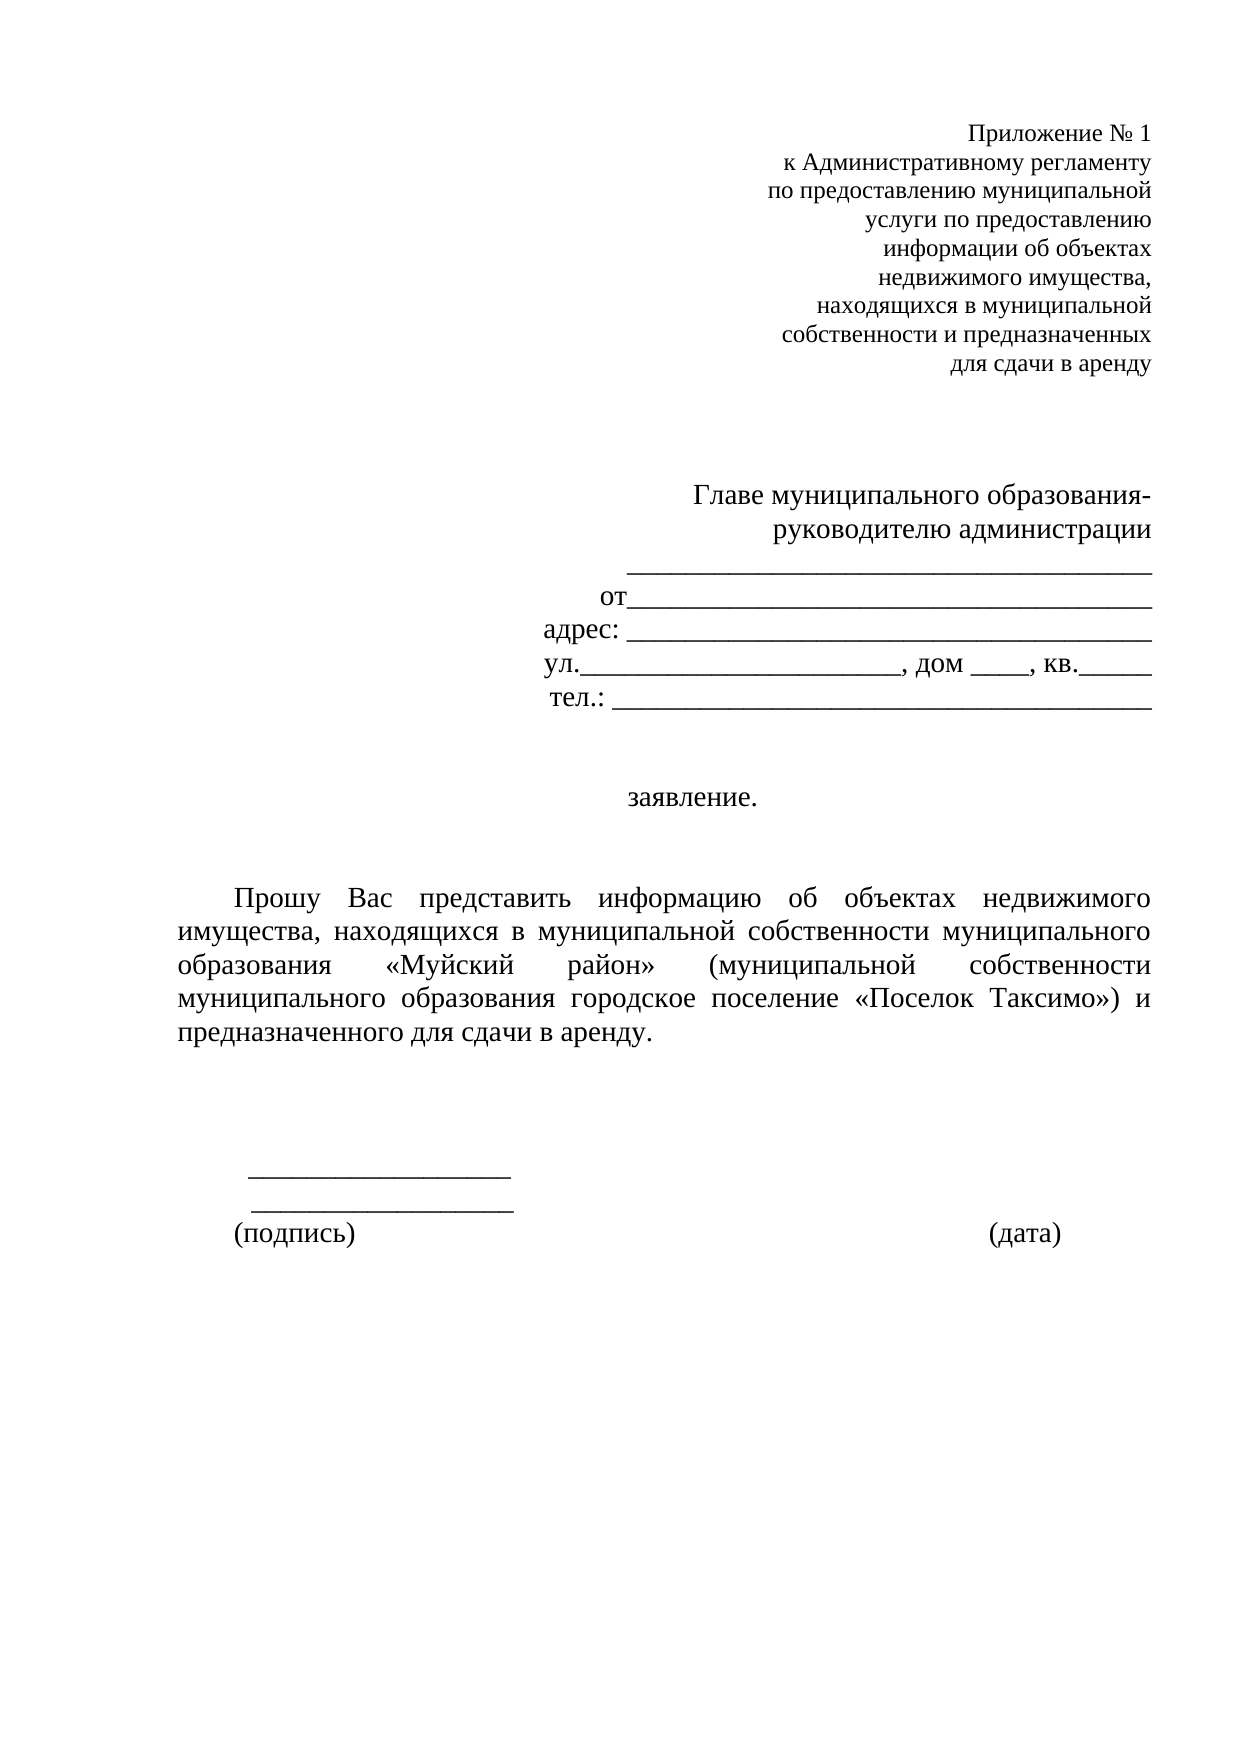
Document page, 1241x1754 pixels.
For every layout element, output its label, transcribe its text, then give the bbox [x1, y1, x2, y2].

text ____________________________________ [177, 544, 1152, 578]
text Приложение № 1 [177, 118, 1152, 147]
text для сдачи в аренду [177, 348, 1152, 377]
text ул.______________________, дом ____, кв._____ [177, 645, 1152, 679]
text собственности и предназначенных [177, 319, 1152, 348]
text адрес: ____________________________________ [177, 612, 1152, 645]
text Главе муниципального образования- [177, 477, 1152, 511]
text (подпись) (дата) [177, 1215, 1152, 1249]
text по предоставлению муниципальной [177, 176, 1152, 204]
text __________________ __________________ [177, 1148, 1152, 1215]
text заявление. [177, 779, 1152, 813]
text к Административному регламенту [177, 147, 1152, 176]
text тел.: _____________________________________ [177, 679, 1152, 712]
text недвижимого имущества, [177, 262, 1152, 291]
text от____________________________________ [177, 578, 1152, 612]
text находящихся в муниципальной [177, 291, 1152, 319]
text Прошу Вас представить информацию об объектах недвижимого имущества, находящихся в муниципальной собственности муниципального образования «Муйский район» (муниципальной собственности муниципального образования городское поселение «Поселок Таксимо») и предназначенного для сдачи в аренду. [177, 880, 1152, 1048]
text услуги по предоставлению [177, 204, 1152, 233]
text руководителю администрации [177, 511, 1152, 544]
text информации об объектах [177, 233, 1152, 262]
